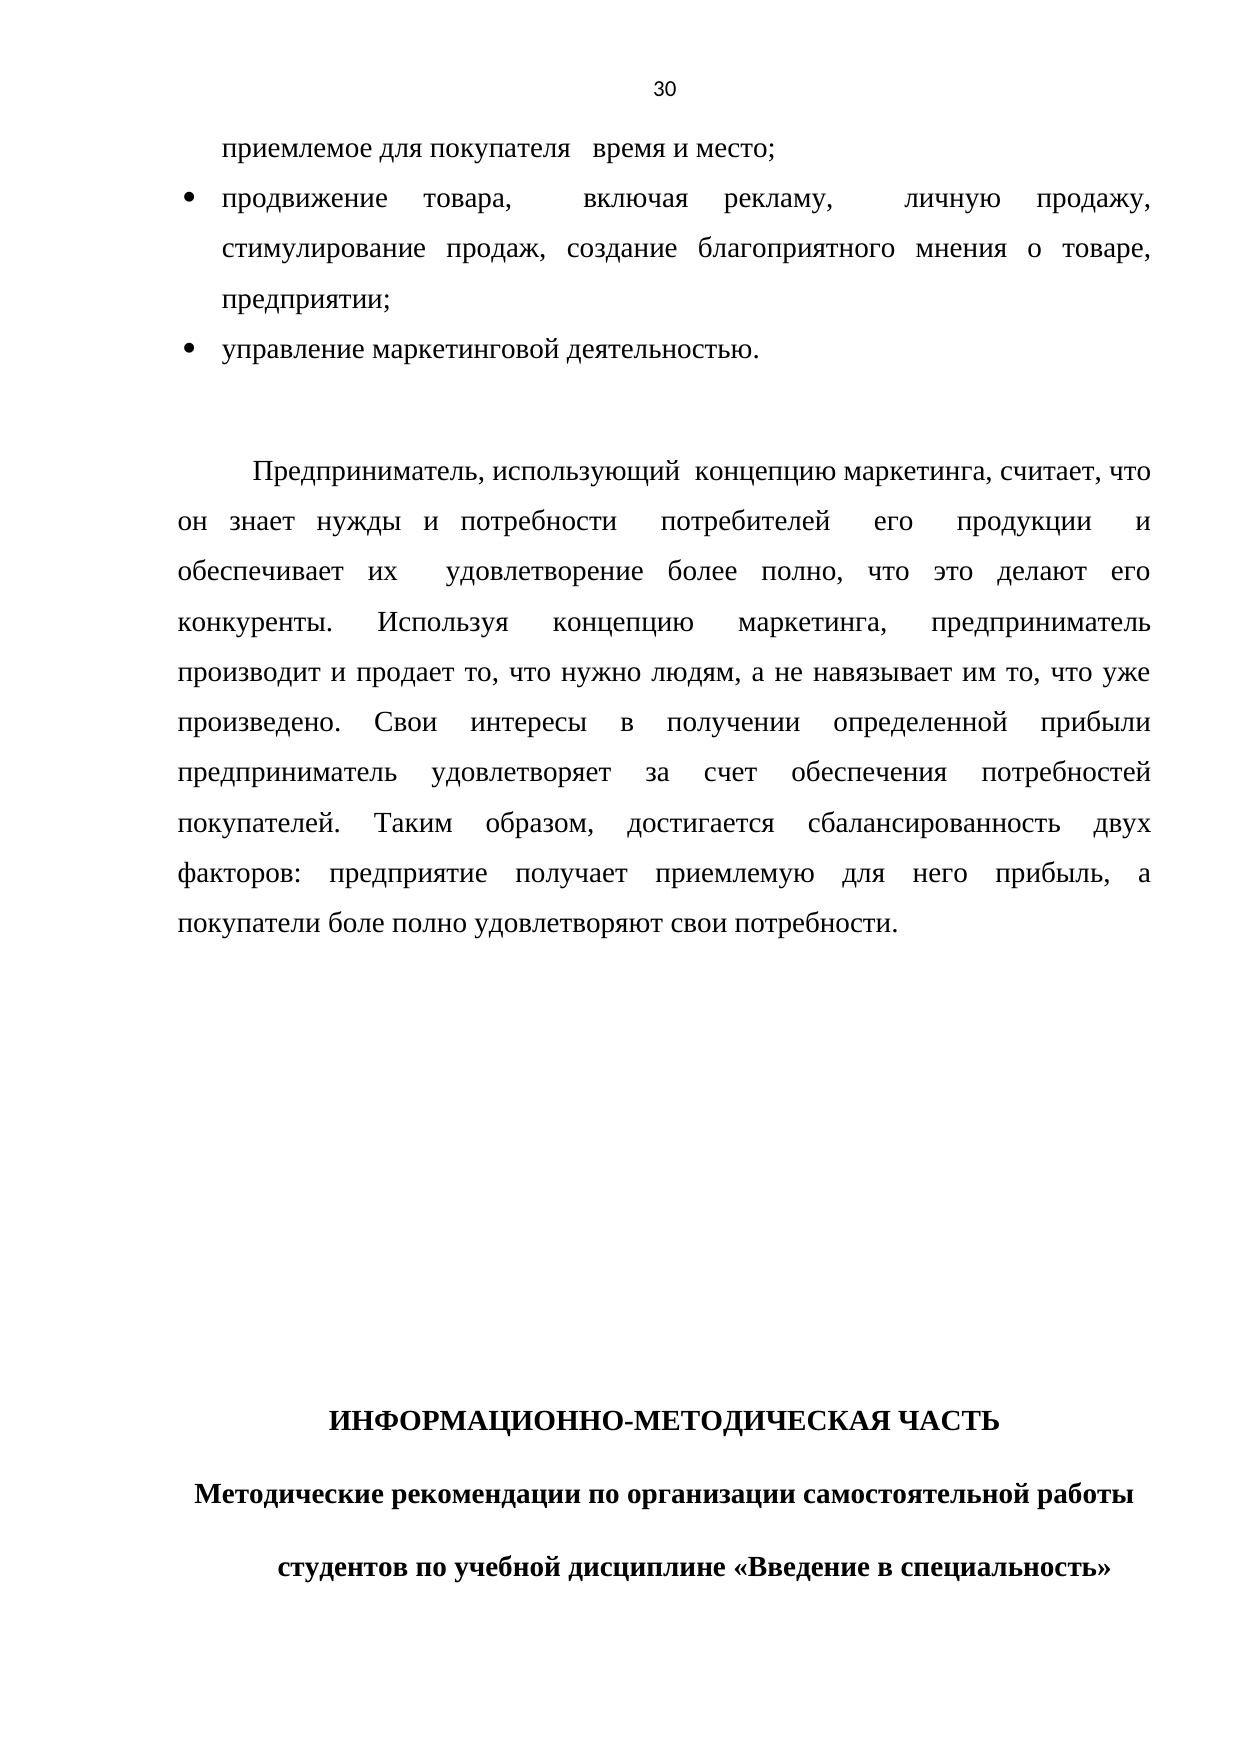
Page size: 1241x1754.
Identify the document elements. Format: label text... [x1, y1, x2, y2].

text ИНФОРМАЦИОННО-МЕТОДИЧЕСКАЯ ЧАСТЬ [177, 1403, 1152, 1437]
text студентов по учебной дисциплине «Введение в специальность» [177, 1549, 1152, 1583]
list управление маркетинговой деятельностью. [184, 331, 1152, 365]
list продвижение товара, включая рекламу, личную продажу, стимулирование продаж, создание благоприятного мнения о товаре, предприятии; [184, 180, 1152, 314]
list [184, 130, 1152, 163]
text Методические рекомендации по организации самостоятельной работы [177, 1477, 1152, 1510]
list Предприниматель, использующий концепцию маркетинга, считает, что он знает нужды и потребности потребителей его продукции и обеспечивает их удовлетворение более полно, что это делают его конкуренты. Используя концепцию маркетинга, предприниматель производит и продает то, что нужно людям, а не навязывает им то, что уже произведено. Свои интересы в получении определенной прибыли предприниматель удовлетворяет за счет обеспечения потребностей покупателей. Таким образом, достигается сбалансированность двух факторов: предприятие получает приемлемую для него прибыль, а покупатели боле полно удовлетворяют свои потребности. [177, 453, 1152, 939]
